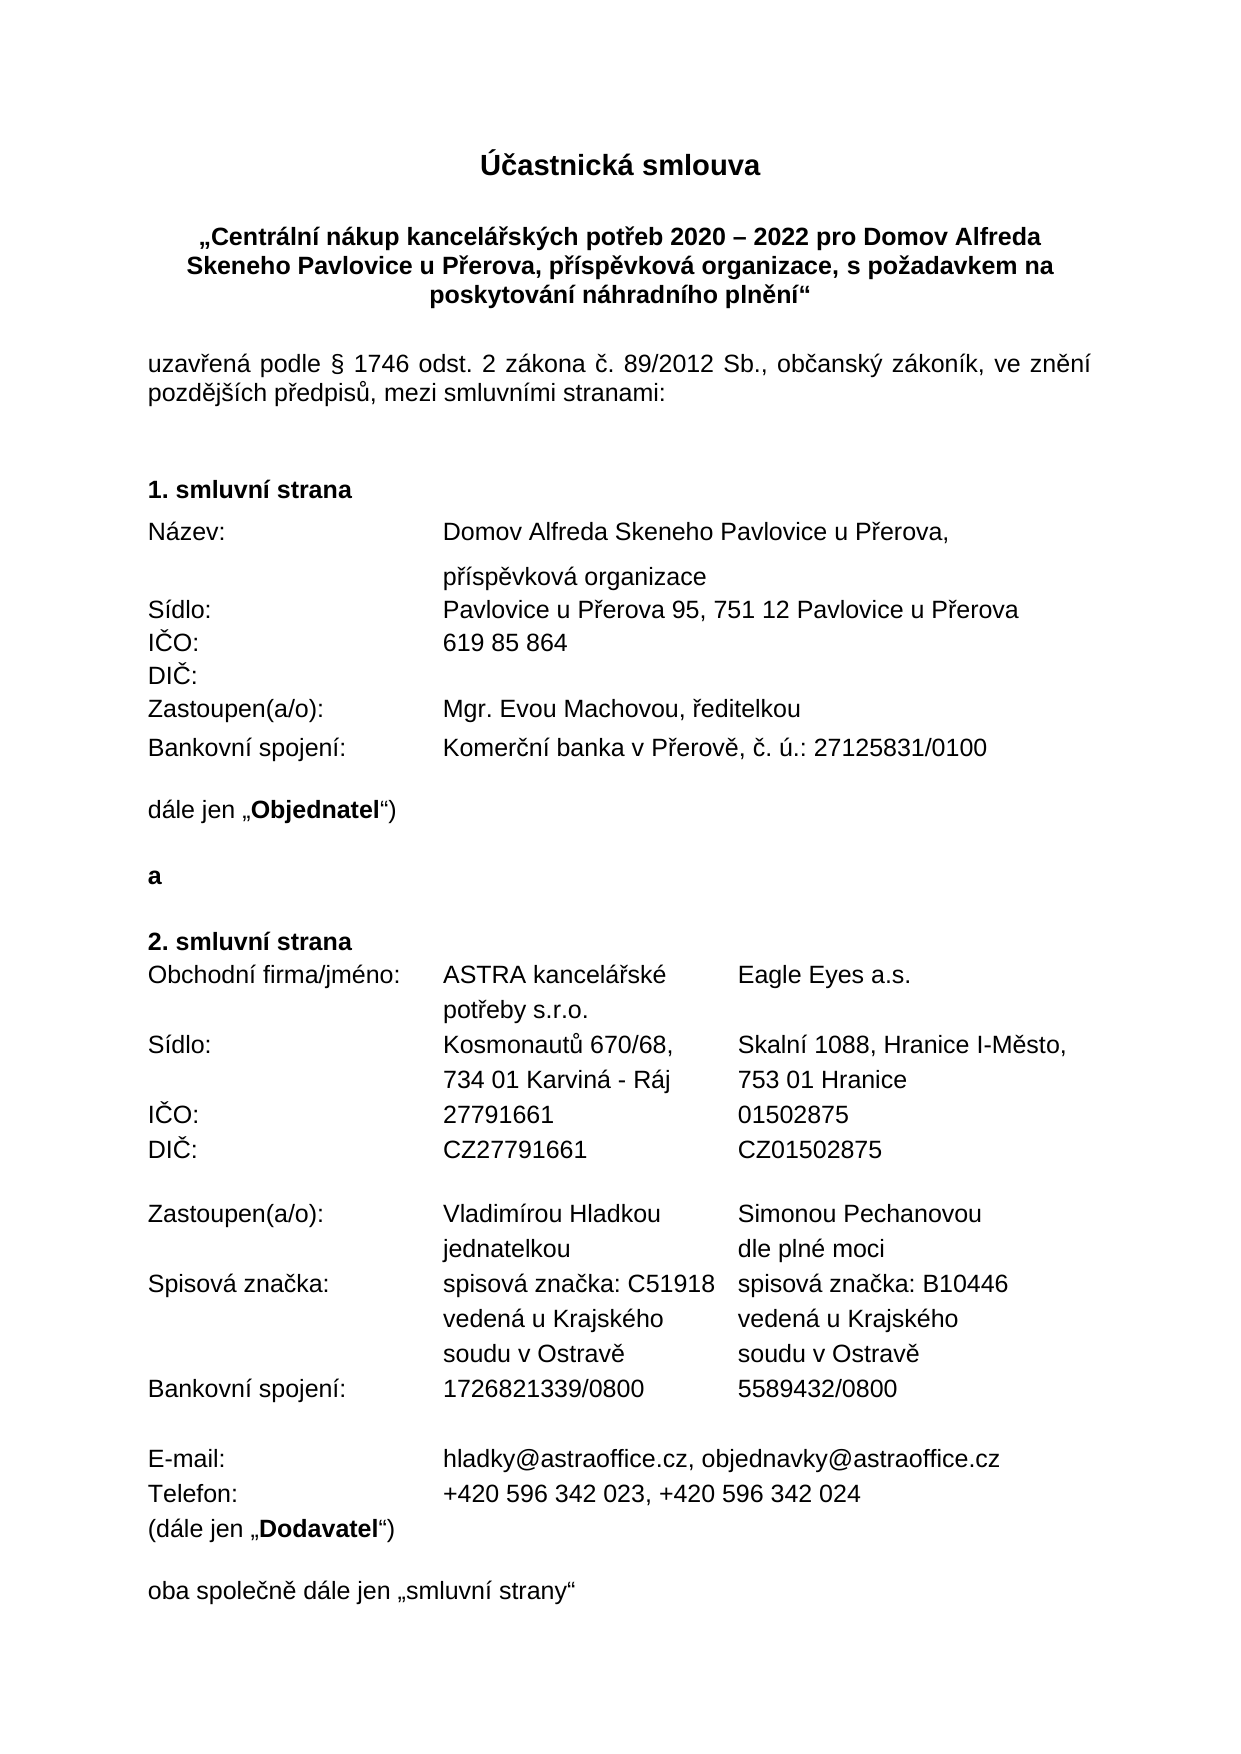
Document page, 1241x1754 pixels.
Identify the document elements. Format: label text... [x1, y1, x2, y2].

text 734 01 Karviná - Ráj 753 01 Hranice [148, 1065, 1093, 1094]
text Název: Domov Alfreda Skeneho Pavlovice u Přerova, [148, 516, 1093, 545]
text jednatelkou dle plné moci [148, 1234, 1093, 1263]
text uzavřená podle § 1746 odst. 2 zákona č. 89/2012 Sb., občanský zákoník, ve znění pozdějších předpisů, mezi smluvními stranami: [148, 349, 1093, 406]
text Zastoupen(a/o): Vladimírou Hladkou Simonou Pechanovou [148, 1199, 1093, 1228]
text IČO: 619 85 864 [148, 628, 1093, 657]
text Sídlo: Kosmonautů 670/68, Skalní 1088, Hranice I-Město, [148, 1030, 1093, 1059]
text DIČ: [148, 661, 1093, 690]
text 2. smluvní strana [148, 927, 1093, 956]
text vedená u Krajského vedená u Krajského [148, 1304, 1093, 1333]
text „Centrální nákup kancelářských potřeb 2020 – 2022 pro Domov Alfreda Skeneho Pavlovice u Přerova, příspěvková organizace, s požadavkem na poskytování náhradního plnění“ [148, 222, 1093, 308]
text Sídlo: Pavlovice u Přerova 95, 751 12 Pavlovice u Přerova [148, 595, 1093, 624]
text oba společně dále jen „smluvní strany“ [148, 1576, 1093, 1604]
text Spisová značka: spisová značka: C51918 spisová značka: B10446 [148, 1269, 1093, 1298]
text potřeby s.r.o. [148, 995, 1093, 1024]
text Bankovní spojení: 1726821339/0800 5589432/0800 [148, 1374, 1093, 1403]
text příspěvková organizace [369, 562, 1093, 591]
text 1. smluvní strana [148, 475, 1093, 504]
text soudu v Ostravě soudu v Ostravě [148, 1339, 1093, 1368]
text IČO: 27791661 01502875 [148, 1100, 1093, 1129]
text Telefon: +420 596 342 023, +420 596 342 024 [148, 1479, 1093, 1508]
text DIČ: CZ27791661 CZ01502875 [148, 1135, 1093, 1193]
text Účastnická smlouva [148, 148, 1093, 181]
text dále jen „Objednatel“) [148, 795, 1093, 824]
text Bankovní spojení: Komerční banka v Přerově, č. ú.: 27125831/0100 [148, 733, 1093, 762]
text a [148, 861, 1093, 890]
text E-mail: hladky@astraoffice.cz, objednavky@astraoffice.cz [148, 1444, 1093, 1473]
text Obchodní firma/jméno: ASTRA kancelářské Eagle Eyes a.s. [148, 960, 1093, 989]
text (dále jen „Dodavatel“) [148, 1514, 1093, 1543]
text Zastoupen(a/o): Mgr. Evou Machovou, ředitelkou [148, 694, 1093, 723]
